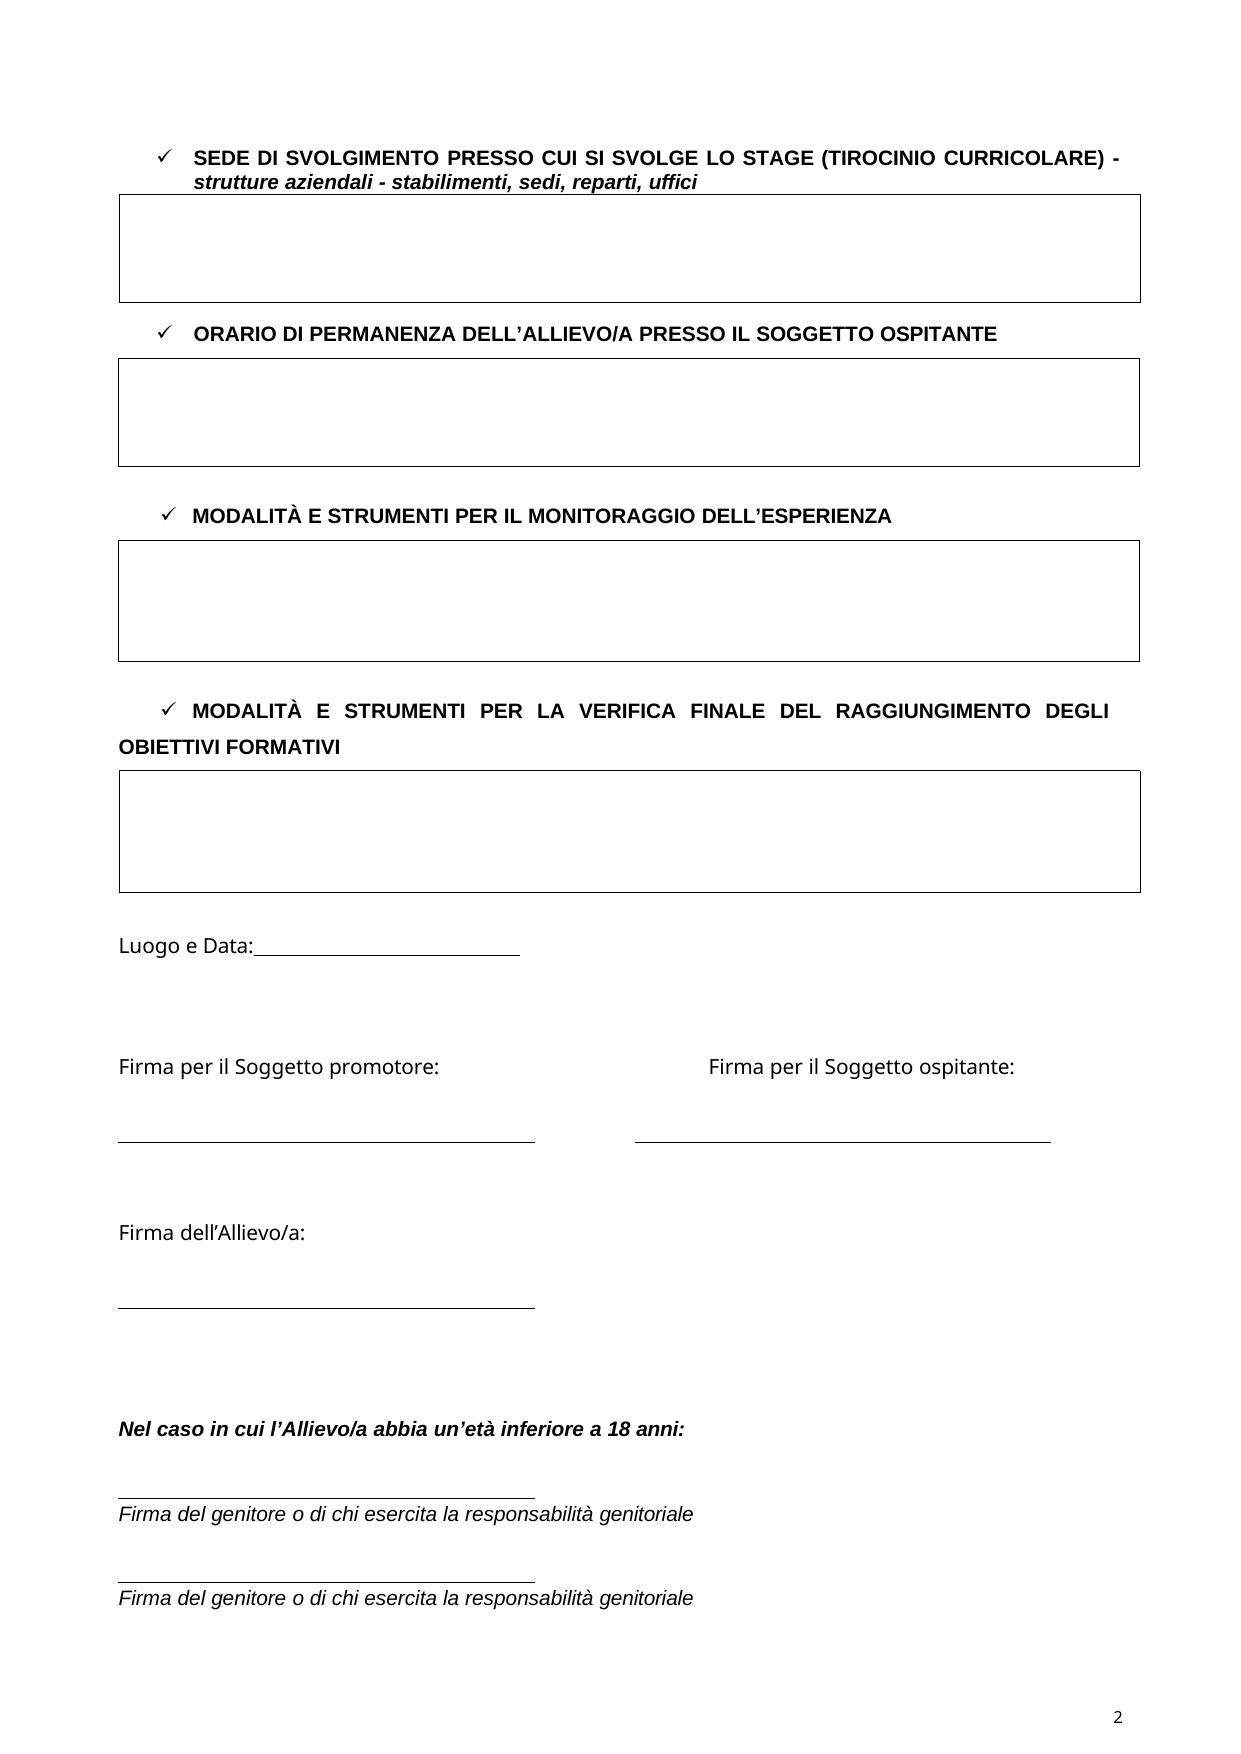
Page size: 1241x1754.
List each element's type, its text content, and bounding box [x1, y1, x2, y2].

list ORARIO DI PERMANENZA DELL’ALLIEVO/A PRESSO IL SOGGETTO OSPITANTE [156, 322, 1211, 346]
text Firma del genitore o di chi esercita la responsabilità genitoriale [118, 1586, 1211, 1609]
text Firma dell’Allievo/a: [118, 1218, 1211, 1246]
list MODALITÀ E STRUMENTI PER IL MONITORAGGIO DELL’ESPERIENZA [160, 504, 1211, 528]
text Nel caso in cui l’Allievo/a abbia un’età inferiore a 18 anni: [118, 1417, 1211, 1441]
text Firma del genitore o di chi esercita la responsabilità genitoriale [118, 1501, 1211, 1525]
list MODALITÀ E STRUMENTI PER LA VERIFICA FINALE DEL RAGGIUNGIMENTO DEGLI OBIETTIVI FORMATIVI [118, 698, 1122, 758]
text strutture aziendali - stabilimenti, sedi, reparti, uffici [193, 170, 1211, 194]
list SEDE DI SVOLGIMENTO PRESSO CUI SI SVOLGE LO STAGE (TIROCINIO CURRICOLARE) - [156, 146, 1211, 170]
text Firma per il Soggetto promotore: Firma per il Soggetto ospitante: [118, 1052, 1211, 1081]
text Luogo e Data: [118, 931, 1211, 959]
